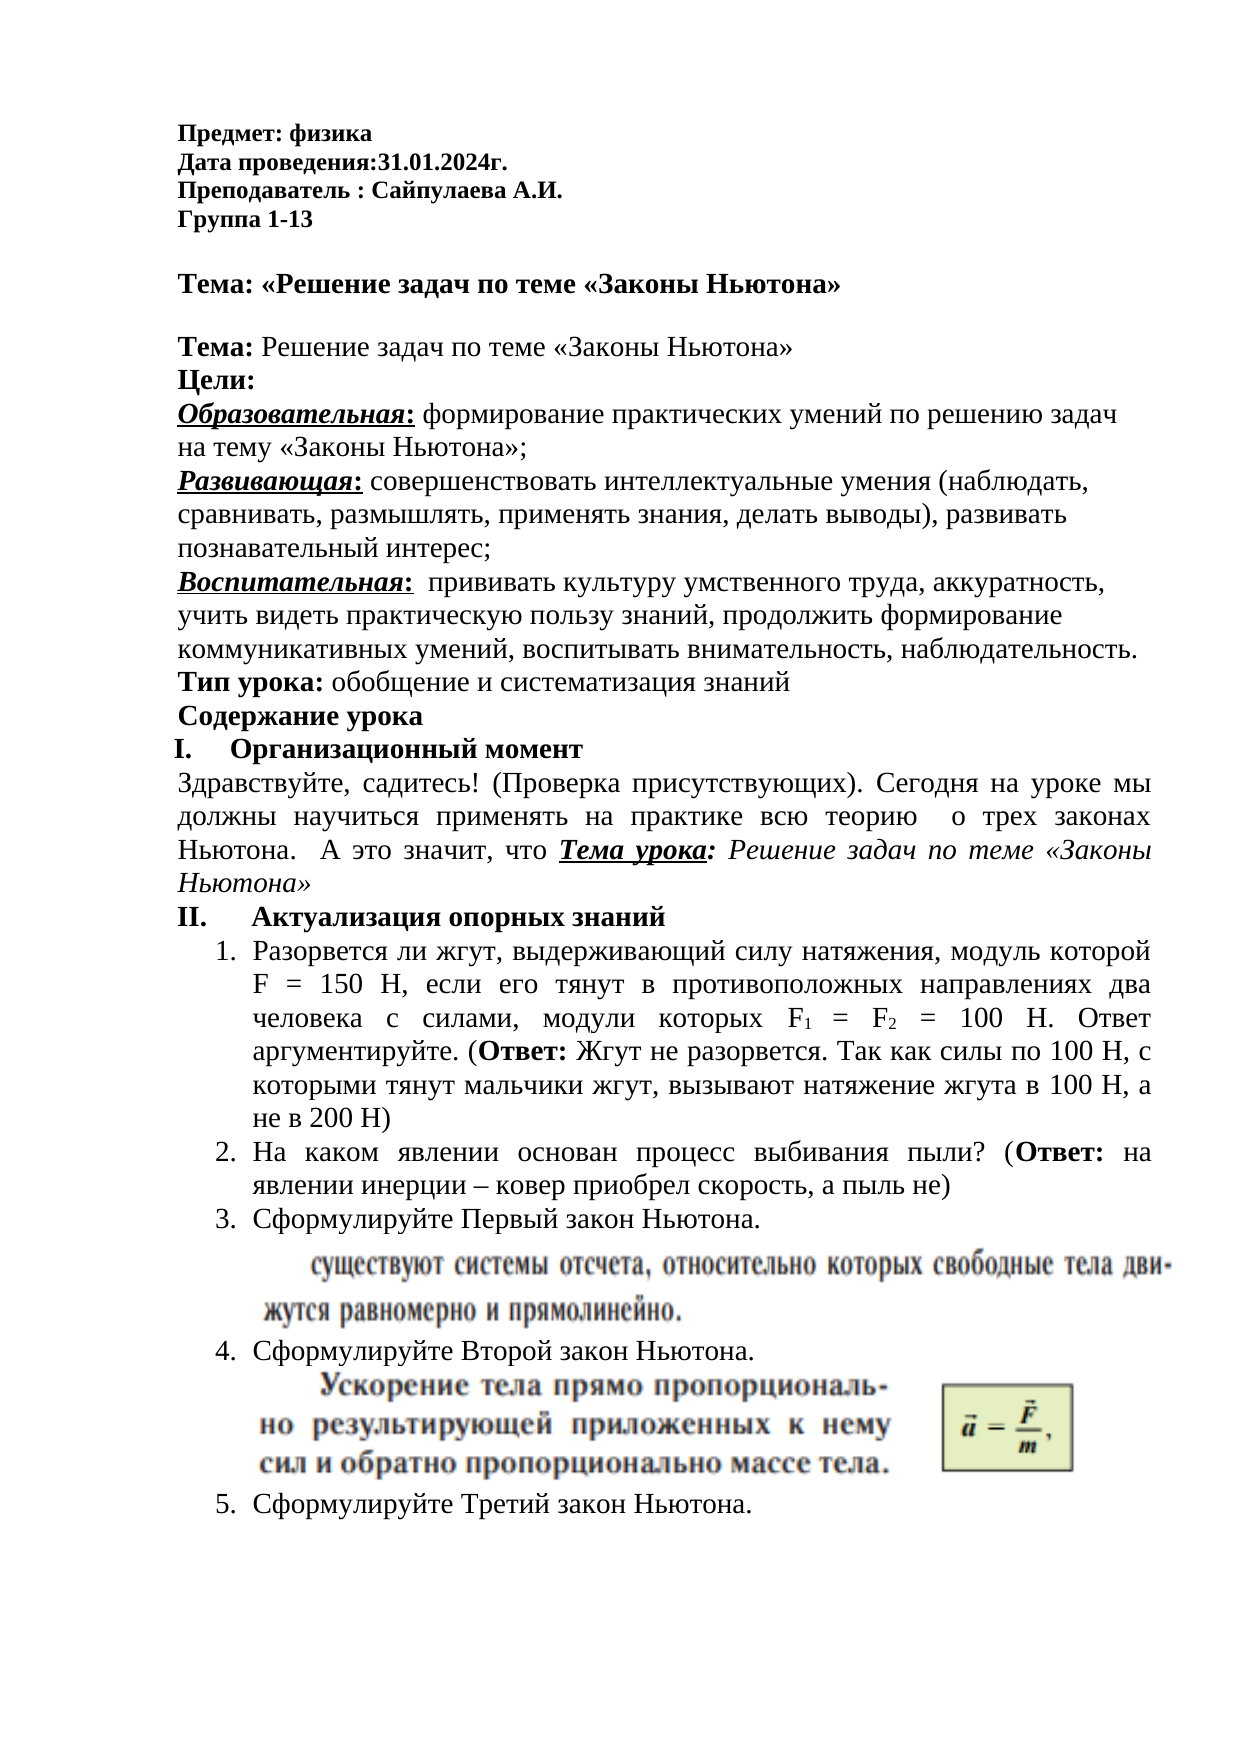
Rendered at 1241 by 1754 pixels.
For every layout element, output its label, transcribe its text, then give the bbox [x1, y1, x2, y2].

text Дата проведения:31.01.2024г. [177, 147, 1152, 176]
list Сформулируйте Первый закон Ньютона. [215, 1201, 1152, 1234]
text Преподаватель : Сайпулаева А.И. [177, 176, 1152, 204]
text Цели: [177, 362, 1152, 396]
list Сформулируйте Третий закон Ньютона. [215, 1486, 1152, 1520]
picture [907, 1367, 1095, 1487]
list Сформулируйте Второй закон Ньютона. [215, 1333, 1152, 1367]
text Содержание урока [177, 698, 1152, 731]
list Разорвется ли жгут, выдерживающий силу натяжения, модуль которой F = 150 Н, если его тянут в противоположных направлениях два человека с силами, модули которых F1 = F2 = 100 Н. Ответ аргументируйте. (Ответ: Жгут не разорвется. Так как силы по 100 Н, с которыми тянут мальчики жгут, вызывают натяжение жгута в 100 Н, а не в 200 Н) [215, 933, 1152, 1134]
list Организационный момент [192, 731, 1152, 765]
text Воспитательная: прививать культуру умственного труда, аккуратность, учить видеть практическую пользу знаний, продолжить формирование коммуникативных умений, воспитывать внимательность, наблюдательность. [177, 564, 1152, 664]
text Предмет: физика [177, 118, 1152, 147]
text Развивающая: совершенствовать интеллектуальные умения (наблюдать, сравнивать, размышлять, применять знания, делать выводы), развивать познавательный интерес; [177, 463, 1152, 564]
list Актуализация опорных знаний [207, 899, 1152, 933]
text Тема: Решение задач по теме «Законы Ньютона» [177, 329, 1152, 362]
list На каком явлении основан процесс выбивания пыли? (Ответ: на явлении инерции – ковер приобрел скорость, а пыль не) [215, 1134, 1152, 1201]
text Группа 1-13 [177, 204, 1152, 233]
text Тема: «Решение задач по теме «Законы Ньютона» [177, 267, 1152, 300]
text Образовательная: формирование практических умений по решению задач на тему «Законы Ньютона»; [177, 396, 1152, 463]
picture [252, 1234, 1195, 1334]
picture [252, 1366, 901, 1487]
text Тип урока: обобщение и систематизация знаний [177, 664, 1152, 698]
text Здравствуйте, садитесь! (Проверка присутствующих). Сегодня на уроке мы должны научиться применять на практике всю теорию о трех законах Ньютона. А это значит, что Тема урока: Решение задач по теме «Законы Ньютона» [177, 765, 1152, 899]
